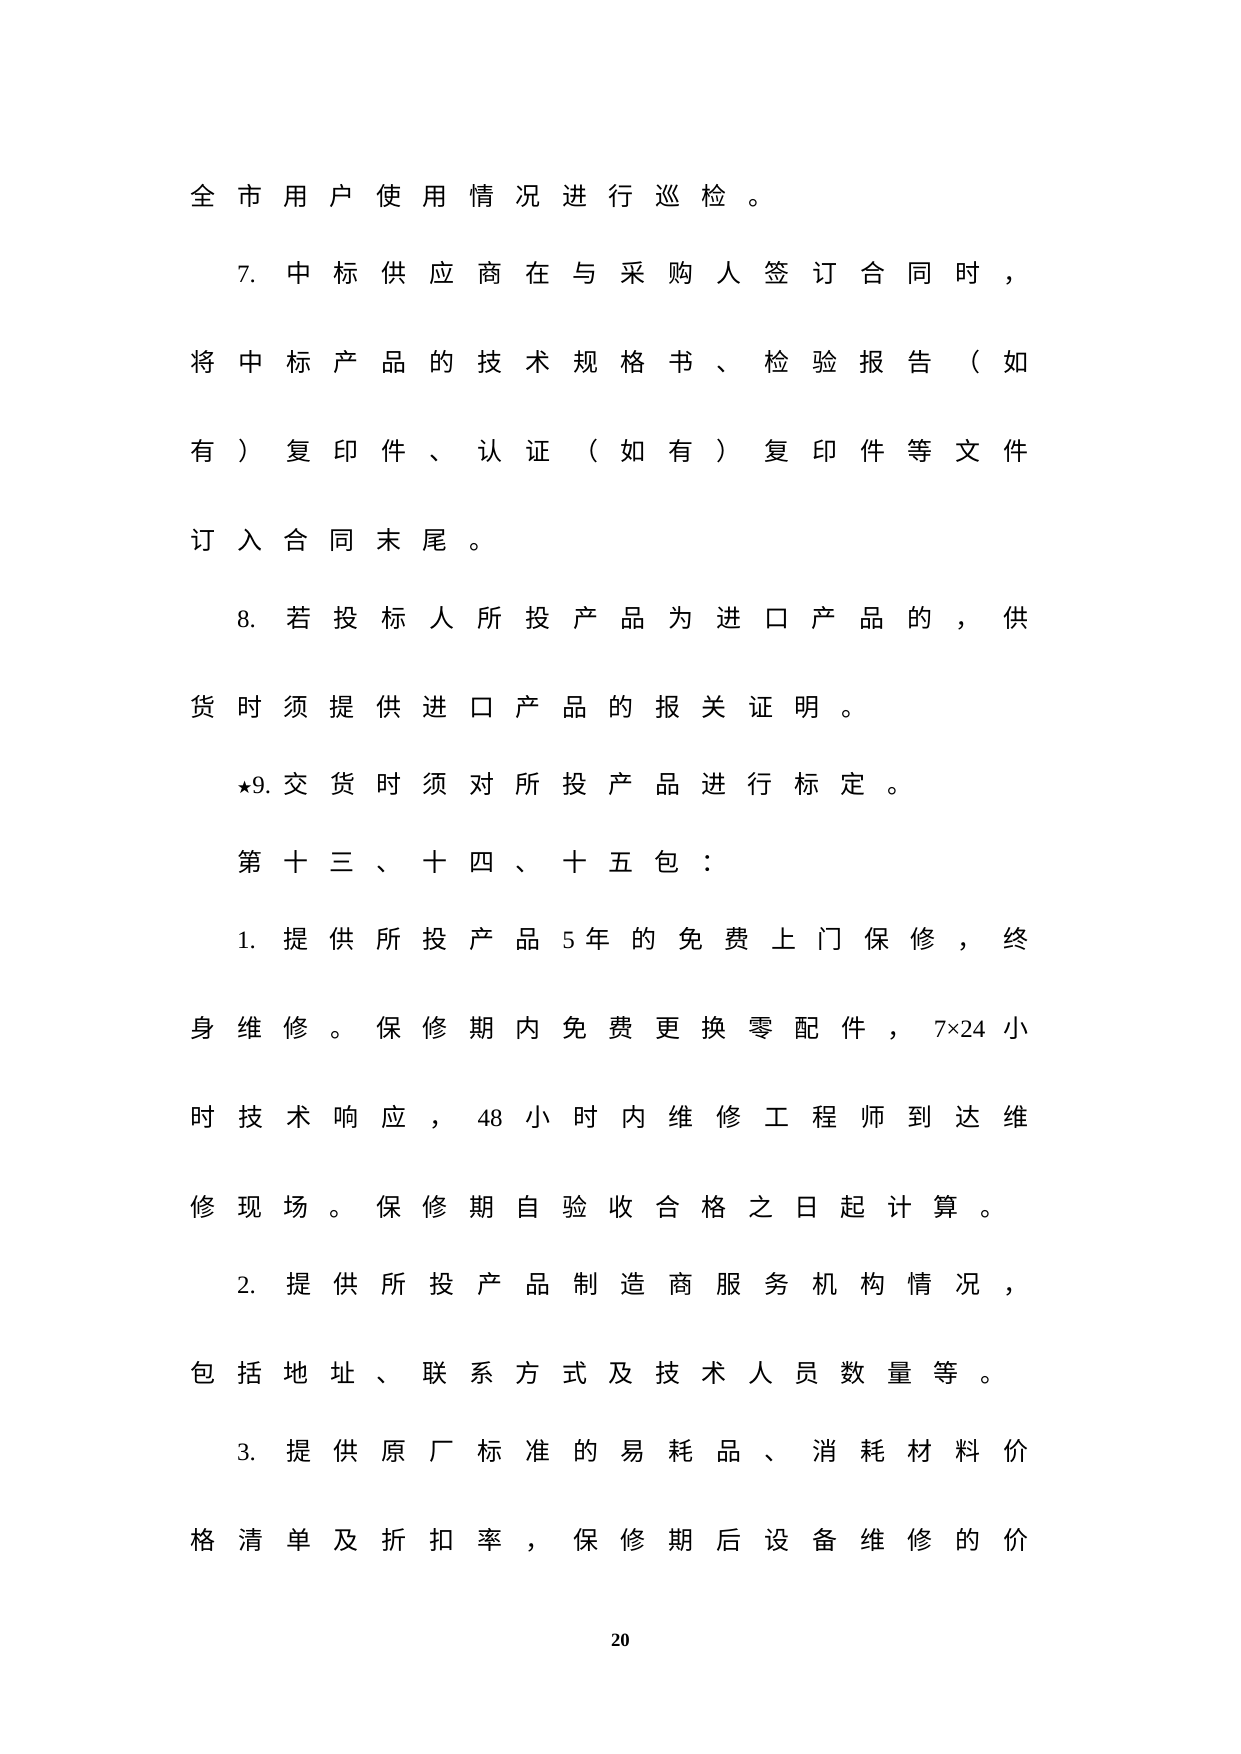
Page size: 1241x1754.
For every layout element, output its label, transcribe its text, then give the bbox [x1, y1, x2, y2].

text 2. 提供所投产品制造商服务机构情况，包括地址、联系方式及技术人员数量等。 [190, 1253, 1050, 1401]
text 7. 中标供应商在与采购人签订合同时，将中标产品的技术规格书、检验报告（如有）复印件、认证（如有）复印件等文件订入合同末尾。 [190, 242, 1050, 568]
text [190, 1419, 1050, 1568]
text 1. 提供所投产品5年的免费上门保修，终身维修。保修期内免费更换零配件，7×24小时技术响应，48小时内维修工程师到达维修现场。保修期自验收合格之日起计算。 [190, 908, 1050, 1235]
text 8. 若投标人所投产品为进口产品的，供货时须提供进口产品的报关证明。 [190, 587, 1050, 735]
text 第十三、十四、十五包： [190, 831, 1050, 890]
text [190, 164, 1050, 224]
text ★9. 交货时须对所投产品进行标定。 [190, 753, 1050, 813]
